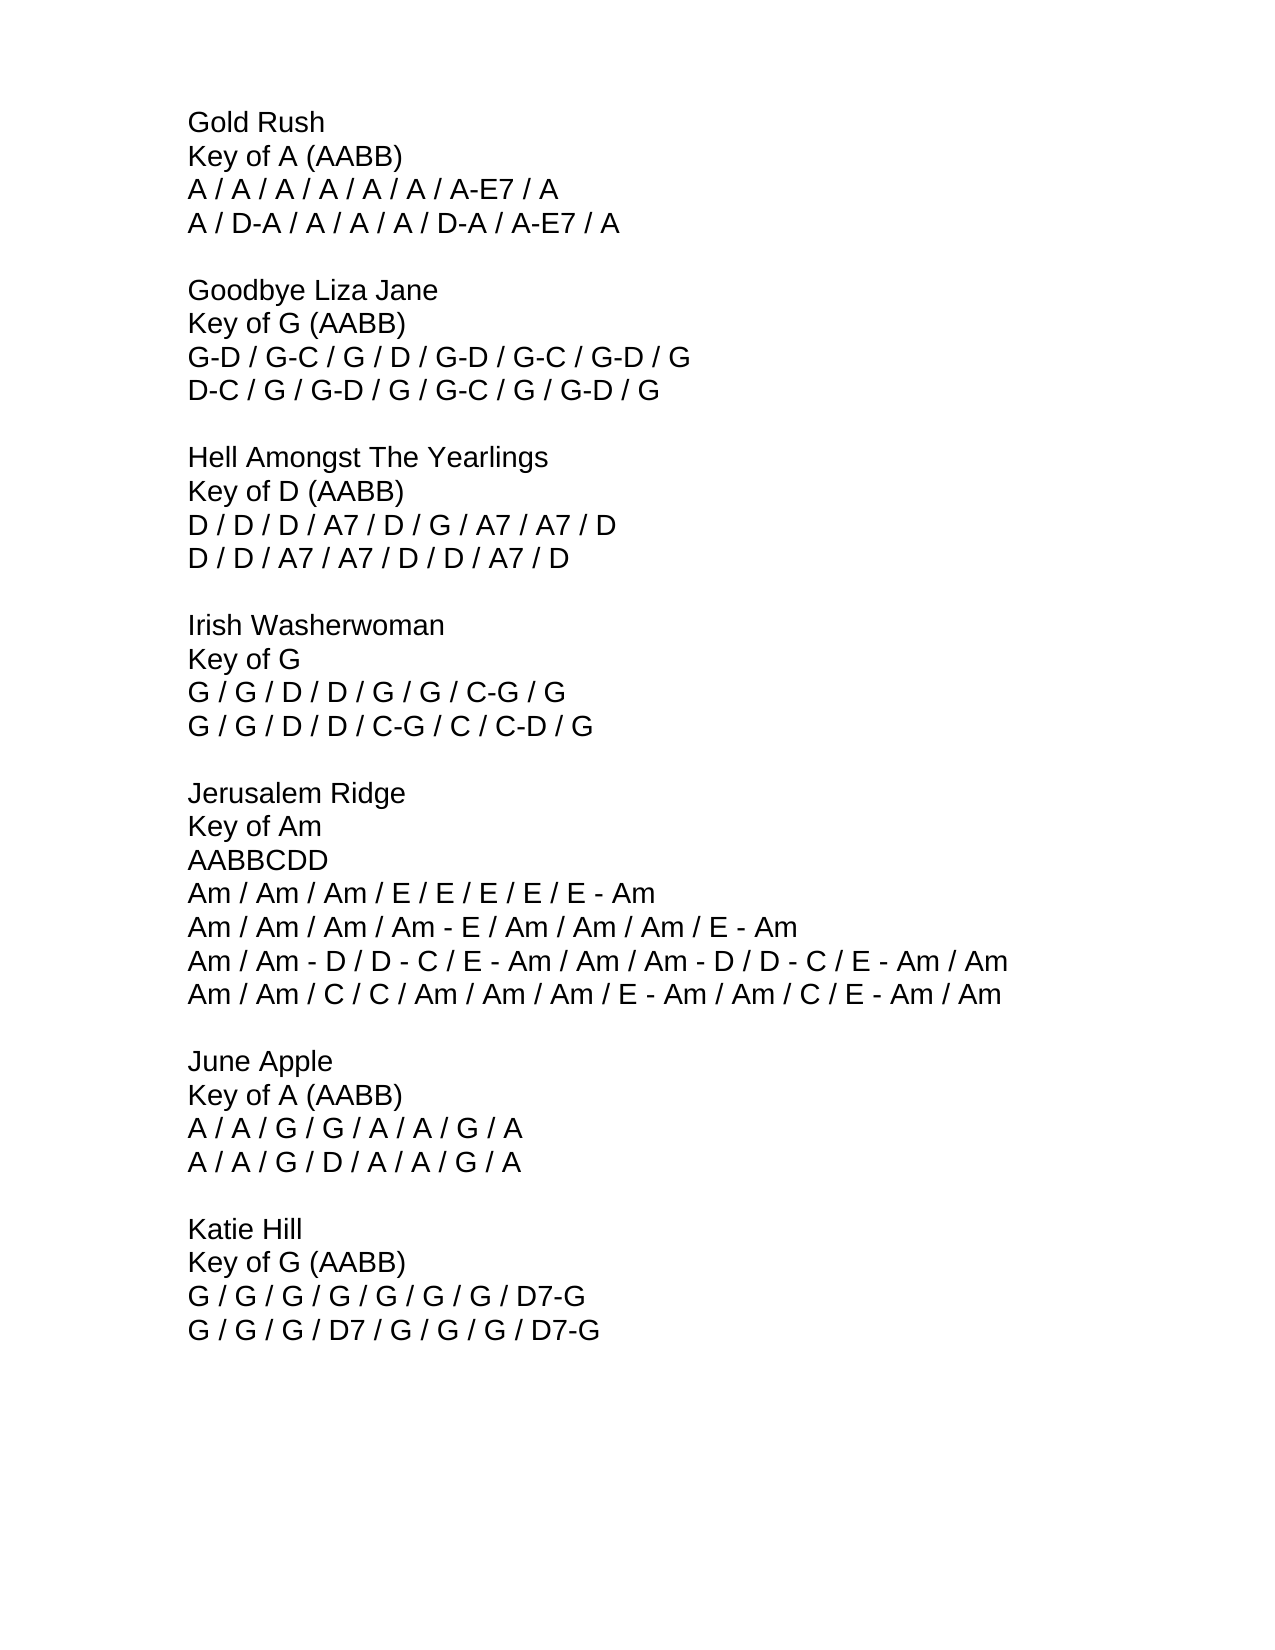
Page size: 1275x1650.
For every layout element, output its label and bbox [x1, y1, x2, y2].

text [187, 105, 1087, 1408]
